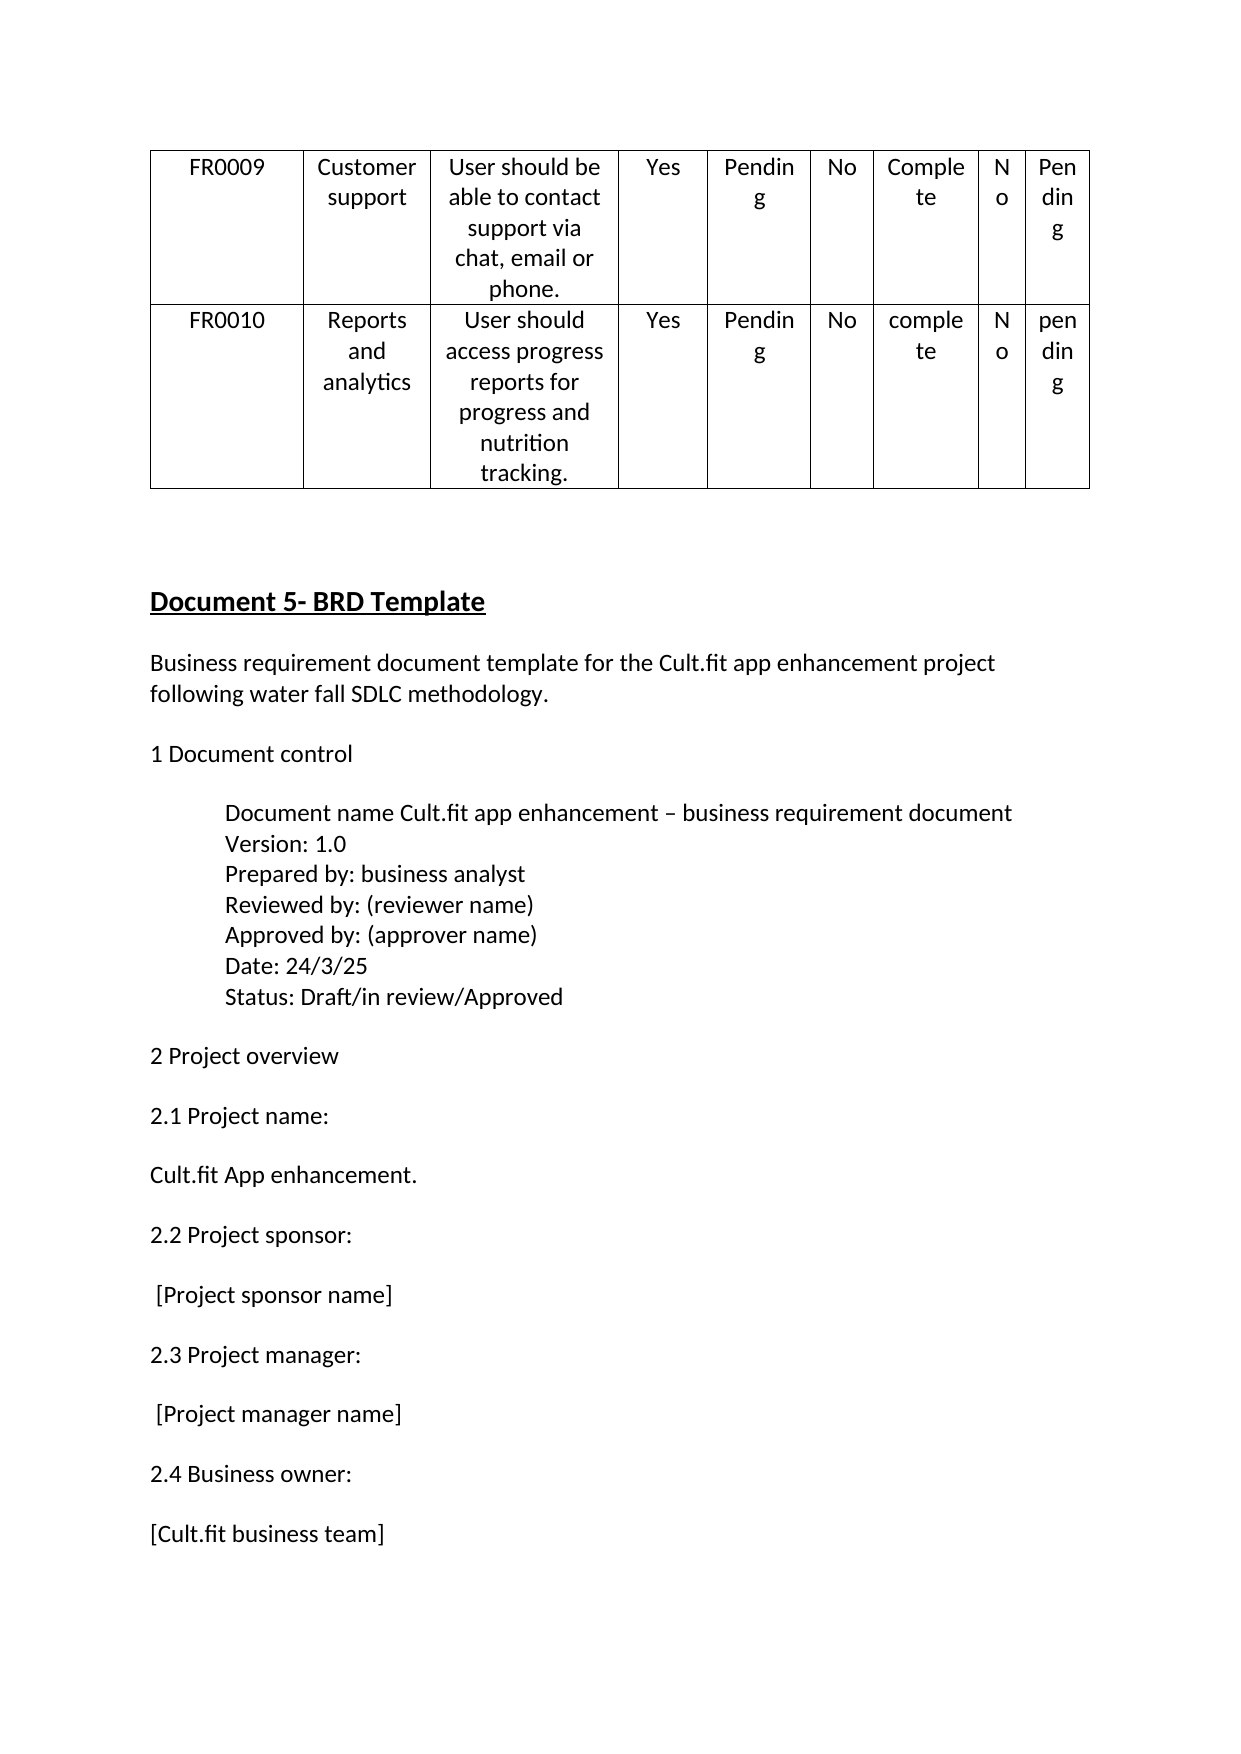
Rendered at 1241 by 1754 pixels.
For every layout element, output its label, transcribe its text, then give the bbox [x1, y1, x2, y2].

table_cell complete [874, 305, 978, 488]
list Prepared by: business analyst [225, 858, 1090, 889]
table_cell Customer support [304, 151, 430, 304]
table_cell User should access progress reports for progress and nutrition tracking. [431, 305, 618, 488]
table_cell Reports and analytics [304, 305, 430, 488]
table_cell FR0010 [151, 305, 303, 488]
text 2.2 Project sponsor: [150, 1219, 1090, 1250]
text 1 Document control [150, 738, 1090, 768]
list Status: Draft/in review/Approved [225, 981, 1090, 1011]
table_cell Pending [1026, 151, 1089, 304]
table_cell No [979, 305, 1025, 488]
text [Cult.fit business team] [150, 1518, 1090, 1548]
list Date: 24/3/25 [225, 950, 1090, 981]
text [Project manager name] [150, 1398, 1090, 1429]
table_cell Complete [874, 151, 978, 304]
text [Project sponsor name] [150, 1279, 1090, 1309]
table_cell Yes [619, 305, 707, 488]
table_cell pending [1026, 305, 1089, 488]
table_cell User should be able to contact support via chat, email or phone. [431, 151, 618, 304]
list Version: 1.0 [225, 828, 1090, 858]
list Reviewed by: (reviewer name) [225, 889, 1090, 919]
text 2.3 Project manager: [150, 1339, 1090, 1369]
list Document name Cult.fit app enhancement – business requirement document [225, 797, 1090, 828]
list Approved by: (approver name) [225, 919, 1090, 950]
text 2.4 Business owner: [150, 1458, 1090, 1489]
table_cell FR0009 [151, 151, 303, 304]
text 2.1 Project name: [150, 1100, 1090, 1131]
table_cell Yes [619, 151, 707, 304]
table_cell Pending [708, 305, 810, 488]
table_cell No [811, 305, 873, 488]
table_cell No [811, 151, 873, 304]
table_cell No [979, 151, 1025, 304]
table_cell Pending [708, 151, 810, 304]
text Business requirement document template for the Cult.fit app enhancement project following water fall SDLC methodology. [150, 648, 1090, 709]
text 2 Project overview [150, 1040, 1090, 1071]
text Document 5- BRD Template [150, 583, 1090, 618]
text Cult.fit App enhancement. [150, 1160, 1090, 1190]
